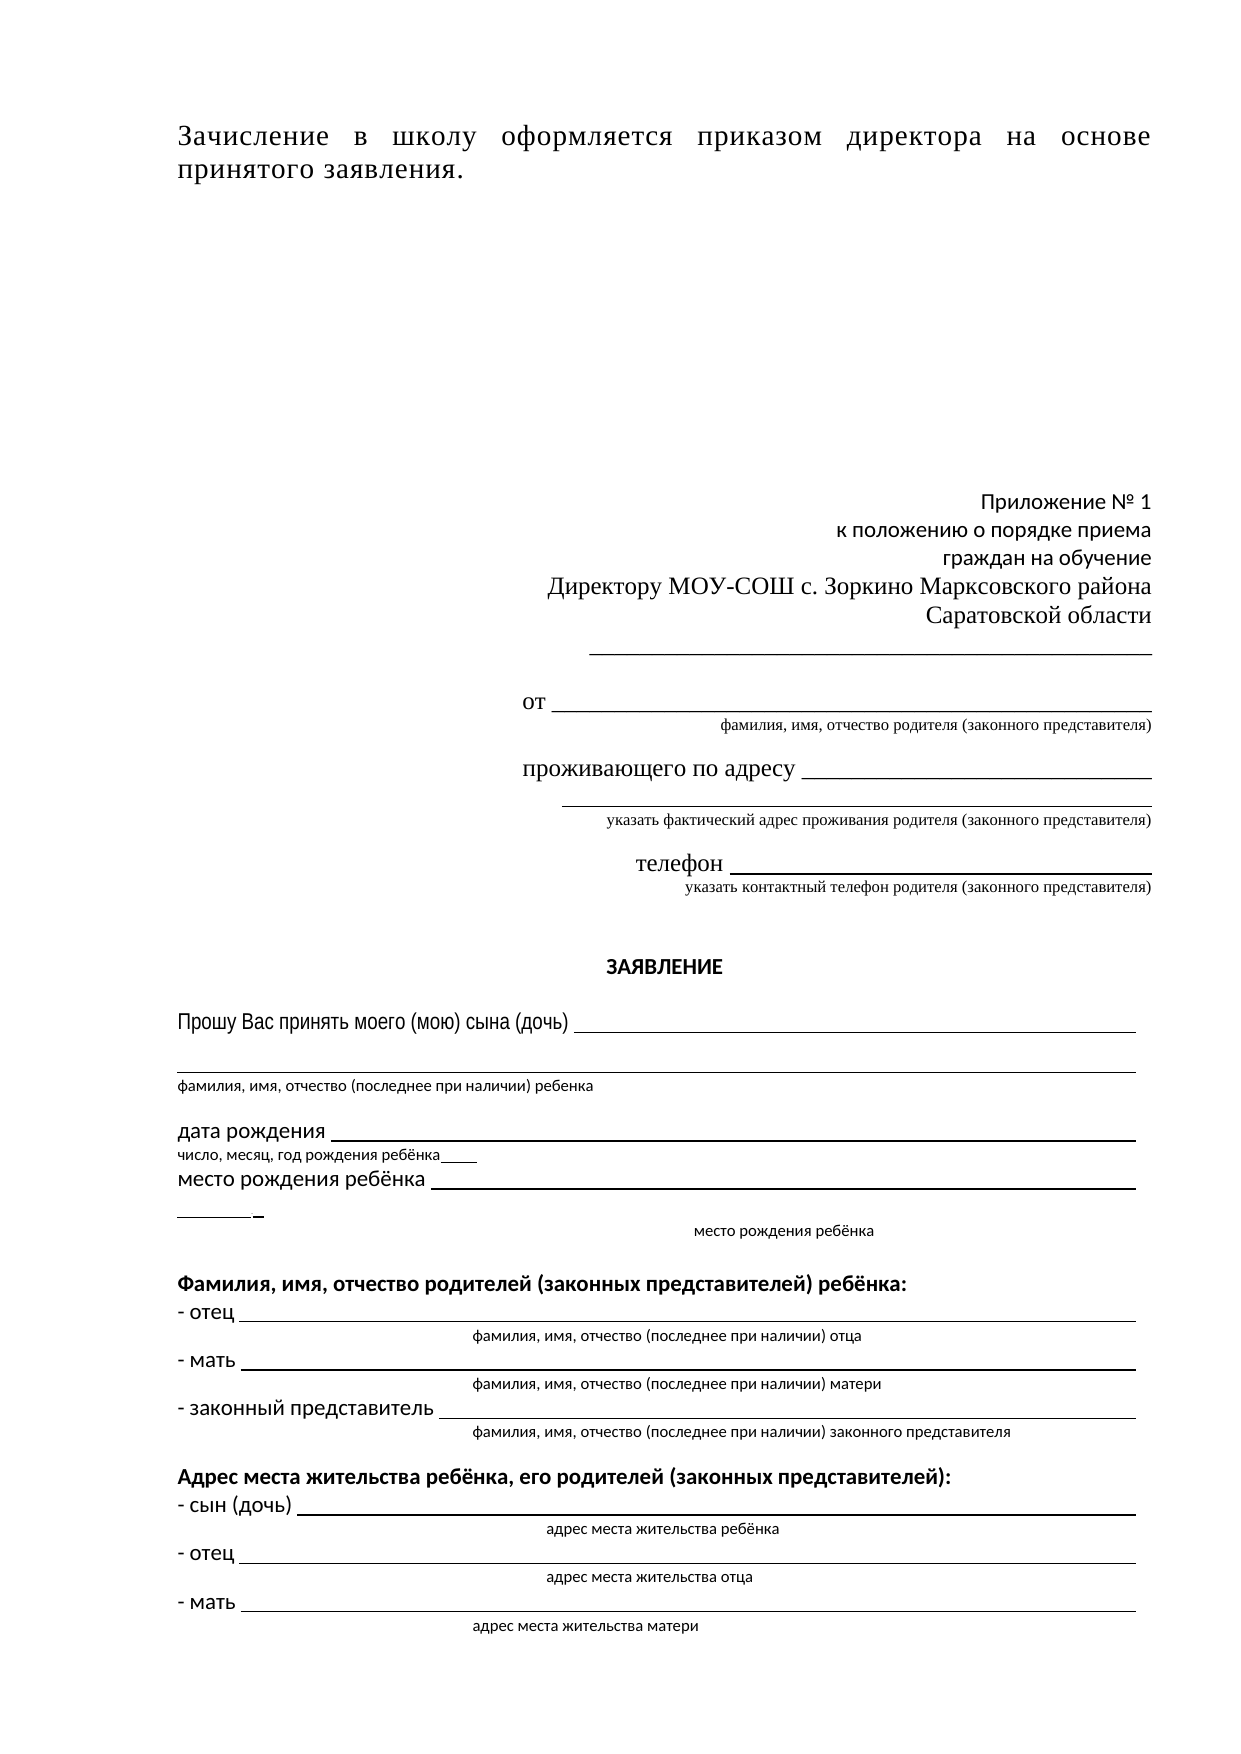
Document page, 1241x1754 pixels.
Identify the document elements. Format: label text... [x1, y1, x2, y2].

text _____________________________________________ [177, 629, 1152, 657]
text Зачисление в школу оформляется приказом директора на основе принятого заявления. [177, 118, 1152, 185]
text адрес места жительства отца [177, 1566, 1152, 1587]
text - законный представитель [177, 1393, 1152, 1421]
text фамилия, имя, отчество (последнее при наличии) отца [177, 1325, 1152, 1345]
text Прошу Вас принять моего (мою) сына (дочь) [177, 1008, 1152, 1035]
text ЗАЯВЛЕНИЕ [177, 952, 1152, 980]
text Директору МОУ-СОШ с. Зоркино Марксовского района [177, 571, 1152, 600]
text граждан на обучение [177, 543, 1152, 571]
text - мать [177, 1587, 1152, 1615]
text место рождения ребёнка [177, 1220, 1152, 1241]
text проживающего по адресу ____________________________ [177, 753, 1152, 782]
text фамилия, имя, отчество (последнее при наличии) законного представителя [177, 1421, 1152, 1442]
text фамилия, имя, отчество (последнее при наличии) ребенка [177, 1075, 1152, 1096]
text телефон [177, 848, 1152, 877]
text фамилия, имя, отчество (последнее при наличии) матери [177, 1373, 1152, 1393]
text от ________________________________________________ [177, 686, 1152, 715]
text - отец [177, 1297, 1152, 1325]
text фамилия, имя, отчество родителя (законного представителя) [177, 715, 1152, 734]
text указать контактный телефон родителя (законного представителя) [177, 877, 1152, 896]
text дата рождения [177, 1116, 1152, 1144]
text адрес места жительства матери [177, 1615, 1152, 1635]
text Саратовской области [177, 600, 1152, 629]
text число, месяц, год рождения ребёнка [177, 1144, 1152, 1164]
text Адрес места жительства ребёнка, его родителей (законных представителей): [177, 1462, 1152, 1490]
text Приложение № 1 [177, 487, 1152, 515]
text Фамилия, имя, отчество родителей (законных представителей) ребёнка: [177, 1269, 1152, 1297]
text адрес места жительства ребёнка [177, 1518, 1152, 1538]
text - мать [177, 1345, 1152, 1373]
text место рождения ребёнка . [177, 1164, 1152, 1220]
text - сын (дочь) [177, 1490, 1152, 1518]
text к положению о порядке приема [177, 515, 1152, 543]
text - отец [177, 1538, 1152, 1566]
text указать фактический адрес проживания родителя (законного представителя) [177, 810, 1152, 829]
